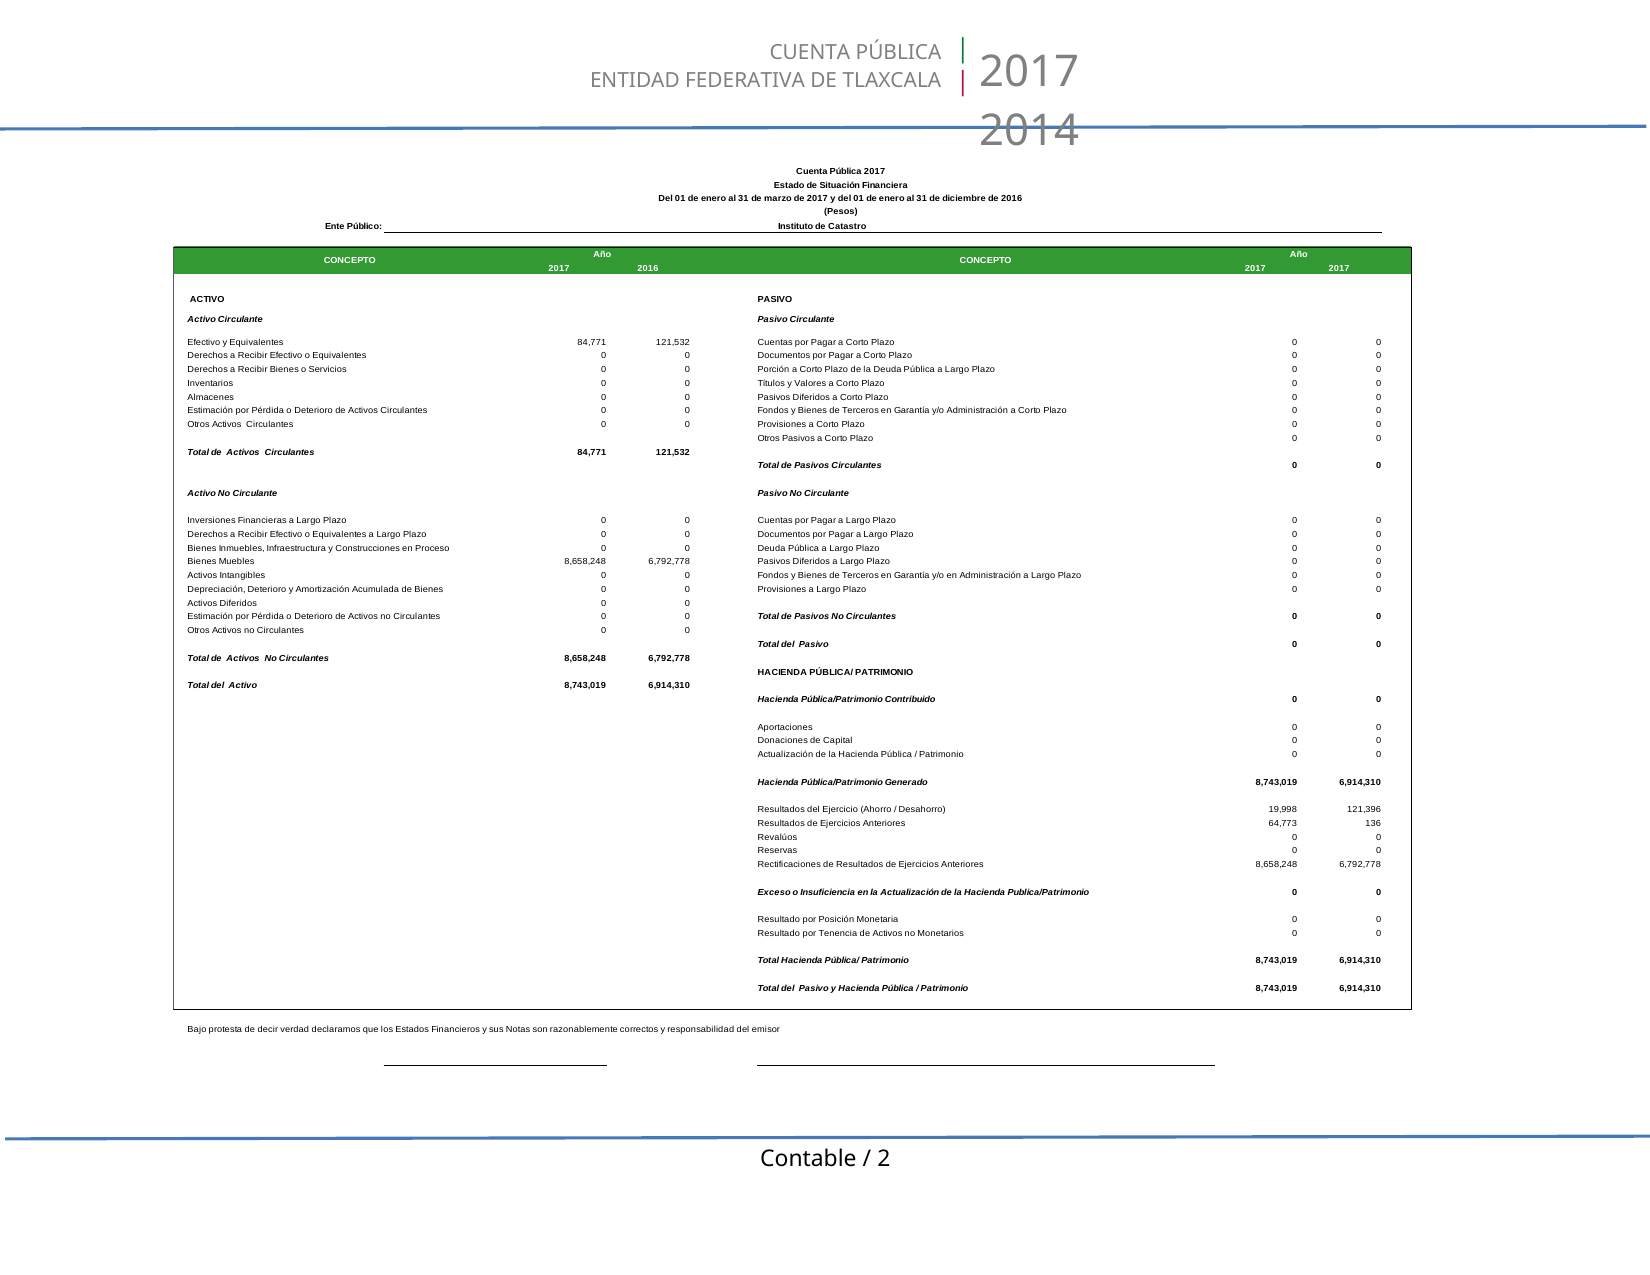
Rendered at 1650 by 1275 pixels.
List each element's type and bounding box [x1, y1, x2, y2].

picture [956, 28, 974, 100]
